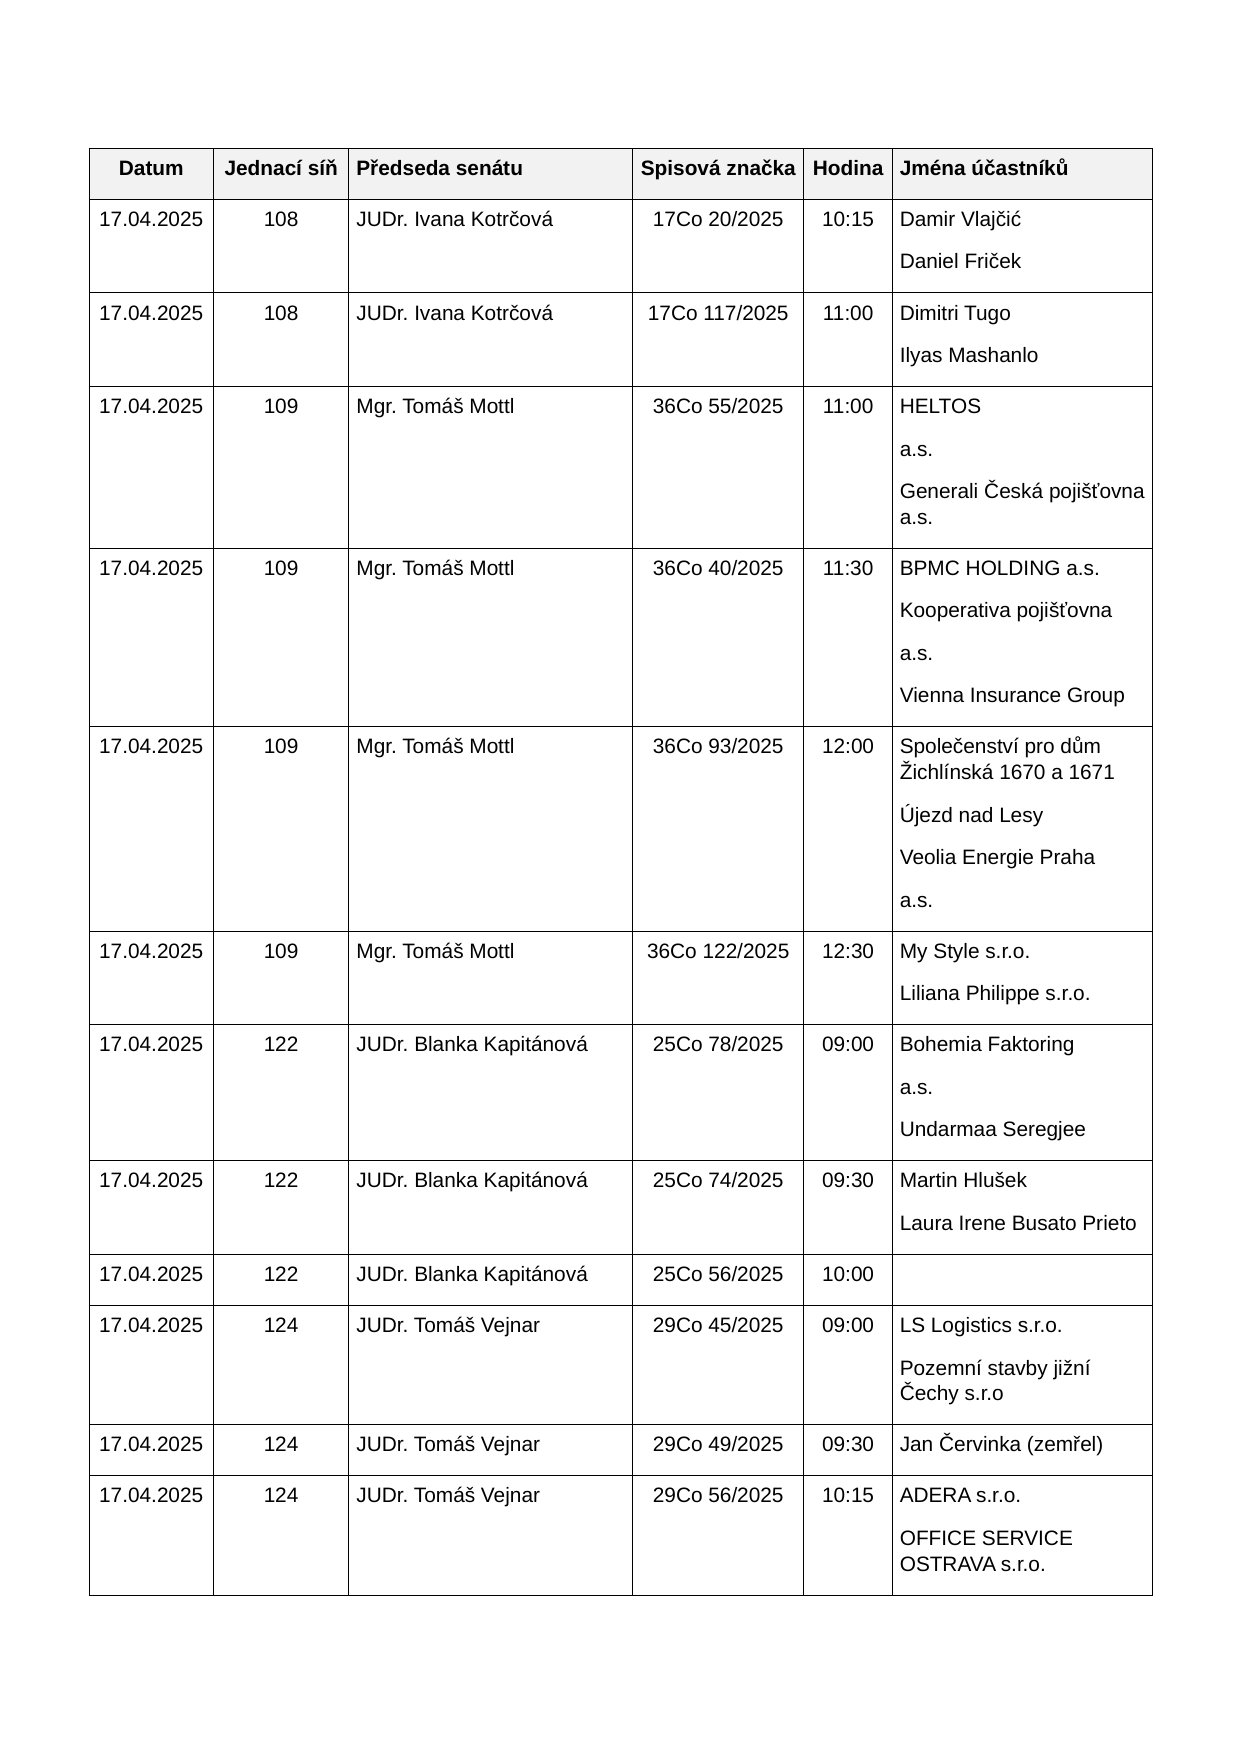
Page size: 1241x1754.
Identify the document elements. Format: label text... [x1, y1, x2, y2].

table_cell 109 [214, 932, 348, 1024]
table_cell 17.04.2025 [90, 1161, 213, 1254]
table_cell 25Co 56/2025 [633, 1255, 803, 1305]
table_header Jednací síň [214, 149, 348, 199]
table_header Datum [90, 149, 213, 199]
table_cell 17.04.2025 [90, 727, 213, 931]
table_cell 17Co 20/2025 [633, 200, 803, 292]
table_cell Mgr. Tomáš Mottl [349, 549, 632, 726]
table_cell [893, 1255, 1152, 1305]
table_cell 122 [214, 1161, 348, 1254]
table_cell Mgr. Tomáš Mottl [349, 387, 632, 548]
table_cell 09:00 [804, 1025, 892, 1160]
table_cell My Style s.r.o. Liliana Philippe s.r.o. [893, 932, 1152, 1024]
table_header Jména účastníků [893, 149, 1152, 199]
table_cell HELTOS a.s. Generali Česká pojišťovna a.s. [893, 387, 1152, 548]
table_cell 108 [214, 200, 348, 292]
table_cell Jan Červinka (zemřel) [893, 1425, 1152, 1475]
table_cell JUDr. Tomáš Vejnar [349, 1476, 632, 1594]
table_cell Martin Hlušek Laura Irene Busato Prieto [893, 1161, 1152, 1254]
table_cell 122 [214, 1255, 348, 1305]
table_cell 109 [214, 387, 348, 548]
table_cell BPMC HOLDING a.s. Kooperativa pojišťovna a.s. Vienna Insurance Group [893, 549, 1152, 726]
table_cell 124 [214, 1425, 348, 1475]
table_cell 17.04.2025 [90, 932, 213, 1024]
table_cell 17.04.2025 [90, 1306, 213, 1424]
table_cell 109 [214, 549, 348, 726]
table_cell Mgr. Tomáš Mottl [349, 727, 632, 931]
table_cell 10:15 [804, 200, 892, 292]
table_cell JUDr. Blanka Kapitánová [349, 1025, 632, 1160]
table_cell Mgr. Tomáš Mottl [349, 932, 632, 1024]
table_cell JUDr. Tomáš Vejnar [349, 1306, 632, 1424]
table_cell 09:30 [804, 1425, 892, 1475]
table_cell 17.04.2025 [90, 1255, 213, 1305]
table_cell 29Co 56/2025 [633, 1476, 803, 1594]
table_cell 109 [214, 727, 348, 931]
table_cell 122 [214, 1025, 348, 1160]
table_cell Bohemia Faktoring a.s. Undarmaa Seregjee [893, 1025, 1152, 1160]
table_cell JUDr. Tomáš Vejnar [349, 1425, 632, 1475]
table_cell 11:00 [804, 387, 892, 548]
table_cell Společenství pro dům Žichlínská 1670 a 1671 Újezd nad Lesy Veolia Energie Praha a.s. [893, 727, 1152, 931]
table_cell 10:00 [804, 1255, 892, 1305]
table_cell 124 [214, 1476, 348, 1594]
table_cell 25Co 78/2025 [633, 1025, 803, 1160]
table_header Předseda senátu [349, 149, 632, 199]
table_cell 17.04.2025 [90, 200, 213, 292]
table_cell ADERA s.r.o. OFFICE SERVICE OSTRAVA s.r.o. [893, 1476, 1152, 1594]
table_cell 36Co 122/2025 [633, 932, 803, 1024]
table_cell JUDr. Blanka Kapitánová [349, 1161, 632, 1254]
table_cell 17.04.2025 [90, 293, 213, 386]
table_header Hodina [804, 149, 892, 199]
table_cell 36Co 55/2025 [633, 387, 803, 548]
table_cell Dimitri Tugo Ilyas Mashanlo [893, 293, 1152, 386]
table_cell 29Co 45/2025 [633, 1306, 803, 1424]
table_header Spisová značka [633, 149, 803, 199]
table_cell 12:30 [804, 932, 892, 1024]
table_cell 12:00 [804, 727, 892, 931]
table_cell 36Co 93/2025 [633, 727, 803, 931]
table_cell 09:00 [804, 1306, 892, 1424]
table_cell 36Co 40/2025 [633, 549, 803, 726]
table_cell LS Logistics s.r.o. Pozemní stavby jižní Čechy s.r.o [893, 1306, 1152, 1424]
table_cell 09:30 [804, 1161, 892, 1254]
table_cell 17.04.2025 [90, 1476, 213, 1594]
table_cell 11:00 [804, 293, 892, 386]
table_cell 25Co 74/2025 [633, 1161, 803, 1254]
table_cell 10:15 [804, 1476, 892, 1594]
table_cell 11:30 [804, 549, 892, 726]
table_cell JUDr. Blanka Kapitánová [349, 1255, 632, 1305]
table_cell JUDr. Ivana Kotrčová [349, 293, 632, 386]
table_cell 29Co 49/2025 [633, 1425, 803, 1475]
table_cell JUDr. Ivana Kotrčová [349, 200, 632, 292]
table_cell 17.04.2025 [90, 1425, 213, 1475]
table_cell Damir Vlajčić Daniel Friček [893, 200, 1152, 292]
table_cell 17.04.2025 [90, 549, 213, 726]
table_cell 17Co 117/2025 [633, 293, 803, 386]
table_cell 124 [214, 1306, 348, 1424]
table_cell 17.04.2025 [90, 1025, 213, 1160]
table_cell 108 [214, 293, 348, 386]
table_cell 17.04.2025 [90, 387, 213, 548]
